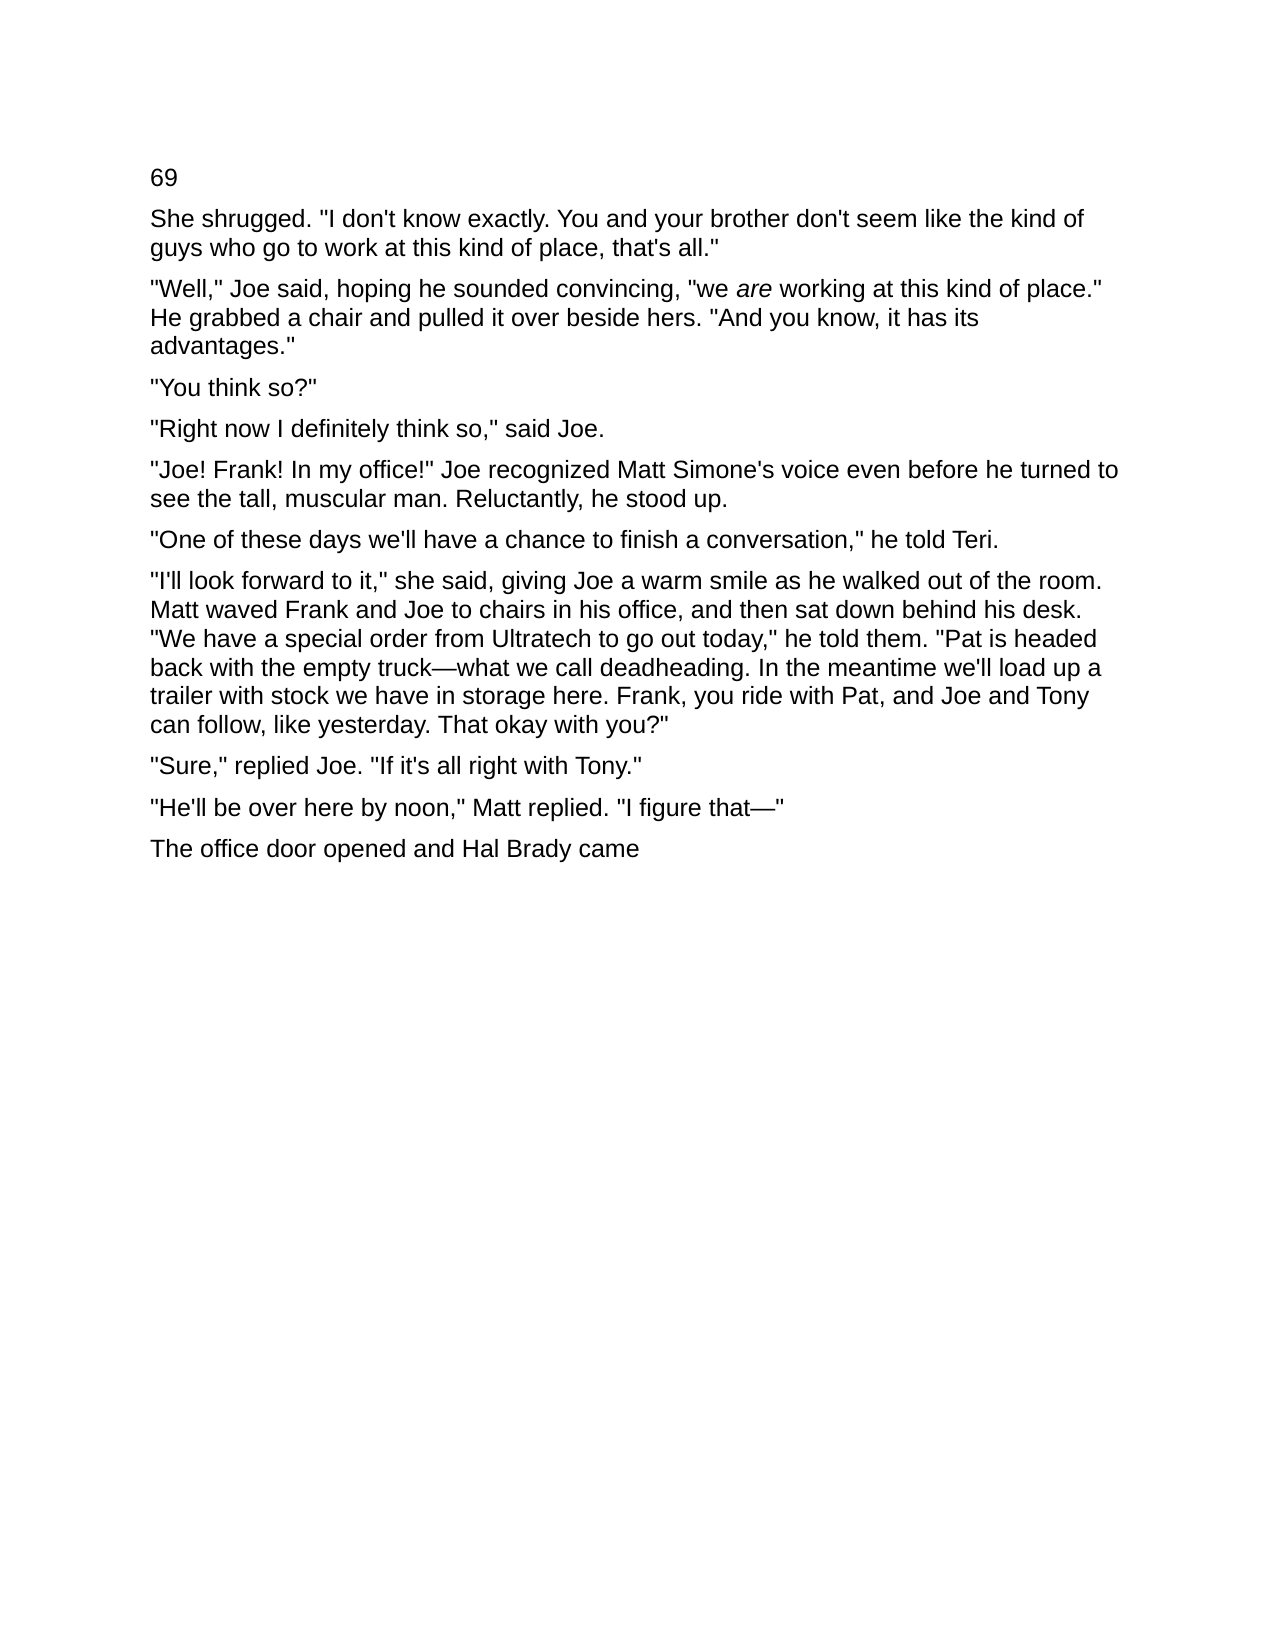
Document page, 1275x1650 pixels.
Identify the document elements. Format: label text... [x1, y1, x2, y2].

text She shrugged. "I don't know exactly. You and your brother don't seem like the kind of guys who go to work at this kind of place, that's all." [150, 204, 1125, 261]
text "Right now I definitely think so," said Joe. [150, 414, 1125, 442]
text The office door opened and Hal Brady came [150, 834, 1125, 862]
text "He'll be over here by noon," Matt replied. "I figure that—" [150, 792, 1125, 821]
text "Sure," replied Joe. "If it's all right with Tony." [150, 751, 1125, 780]
text "Joe! Frank! In my office!" Joe recognized Matt Simone's voice even before he turned to see the tall, muscular man. Reluctantly, he stood up. [150, 455, 1125, 512]
text "You think so?" [150, 372, 1125, 401]
text "One of these days we'll have a chance to finish a conversation," he told Teri. [150, 525, 1125, 554]
text 69 [150, 162, 1125, 191]
text "Well," Joe said, hoping he sounded convincing, "we are working at this kind of place." He grabbed a chair and pulled it over beside hers. "And you know, it has its advantages." [150, 274, 1125, 360]
text "I'll look forward to it," she said, giving Joe a warm smile as he walked out of the room. Matt waved Frank and Joe to chairs in his office, and then sat down behind his desk. "We have a special order from Ultratech to go out today," he told them. "Pat is headed back with the empty truck—what we call deadheading. In the meantime we'll load up a trailer with stock we have in storage here. Frank, you ride with Pat, and Joe and Tony can follow, like yesterday. That okay with you?" [150, 566, 1125, 739]
